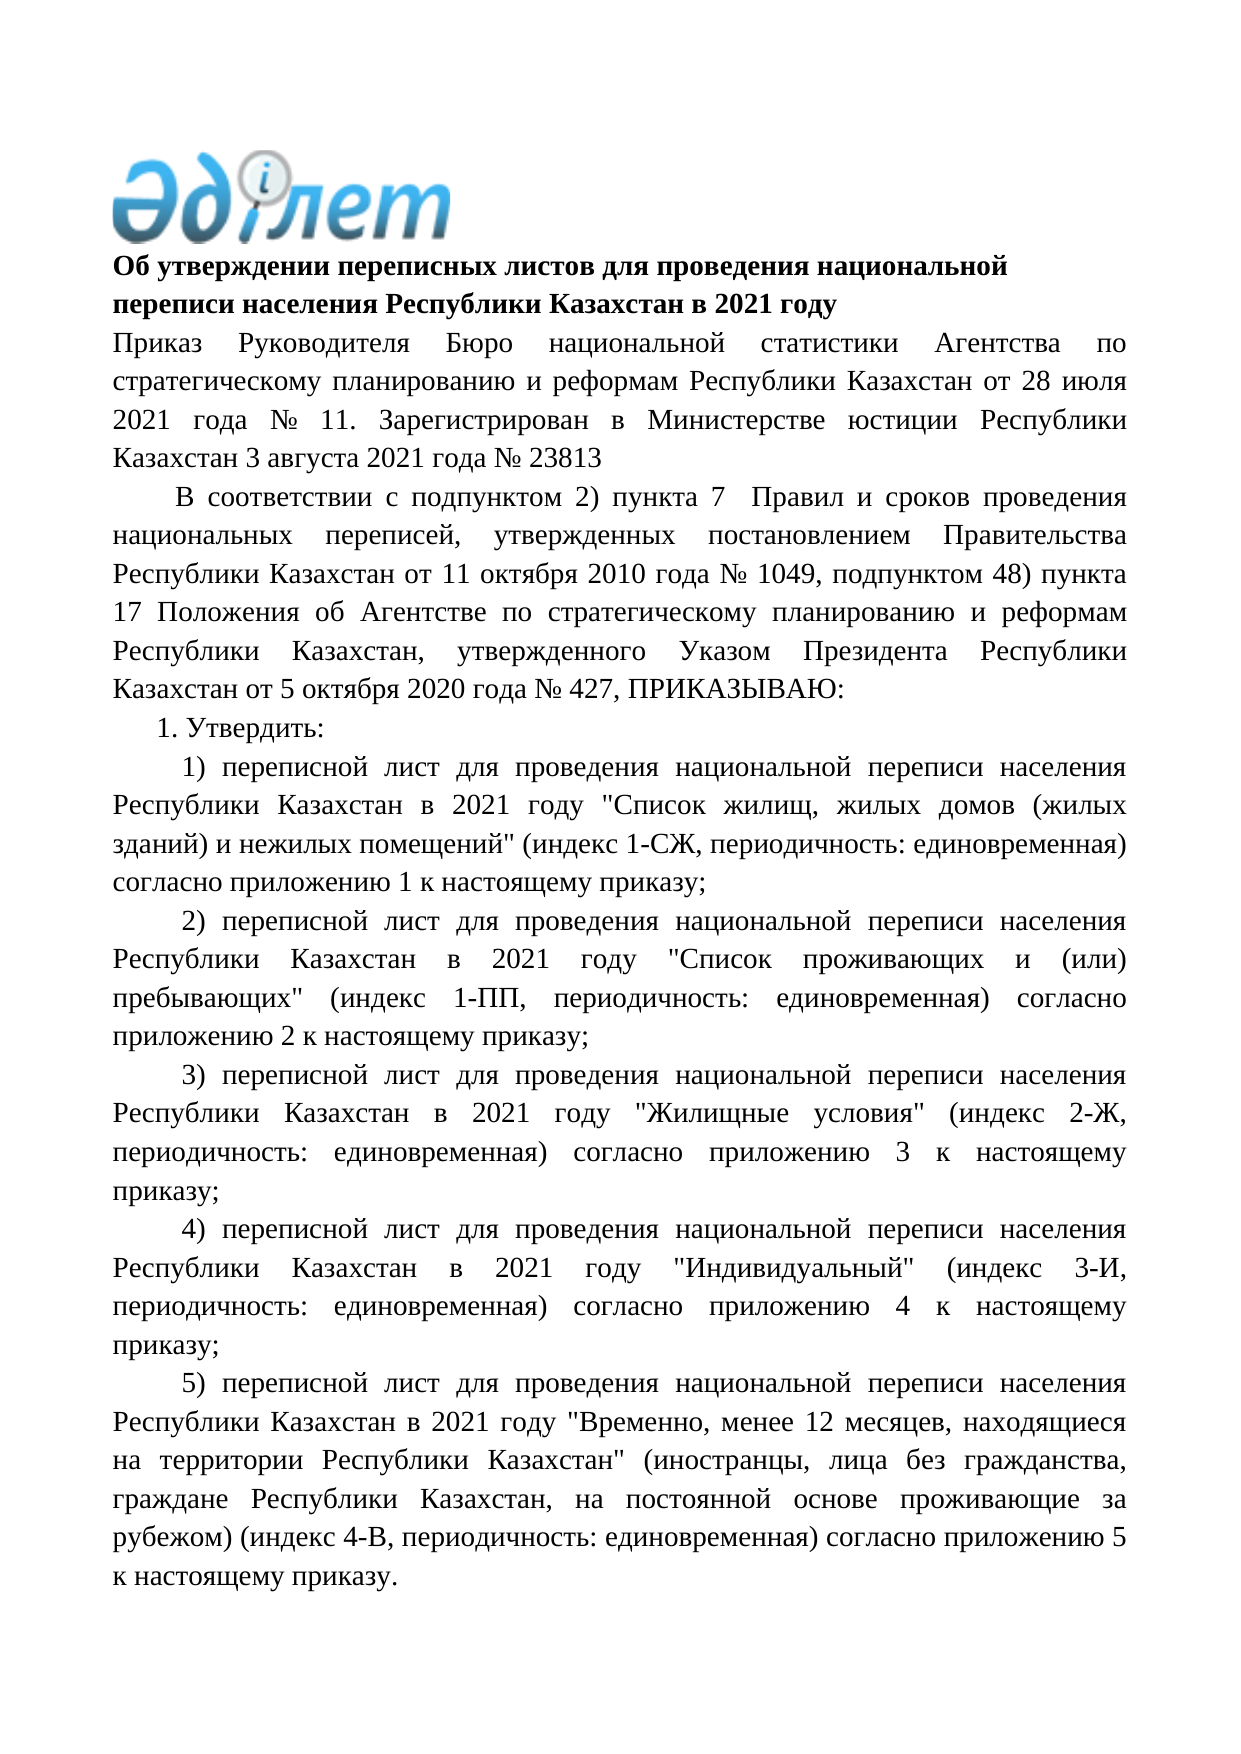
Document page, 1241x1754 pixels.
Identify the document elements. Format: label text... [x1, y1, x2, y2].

text В соответствии с подпунктом 2) пункта 7 Правил и сроков проведения национальных переписей, утвержденных постановлением Правительства Республики Казахстан от 11 октября 2010 года № 1049, подпунктом 48) пункта 17 Положения об Агентстве по стратегическому планированию и реформам Республики Казахстан, утвержденного Указом Президента Республики Казахстан от 5 октября 2020 года № 427, ПРИКАЗЫВАЮ: [112, 479, 1128, 705]
text 1) переписной лист для проведения национальной переписи населения Республики Казахстан в 2021 году "Список жилищ, жилых домов (жилых зданий) и нежилых помещений" (индекс 1-СЖ, периодичность: единовременная) согласно приложению 1 к настоящему приказу; [112, 749, 1128, 898]
picture [112, 150, 451, 244]
text Приказ Руководителя Бюро национальной статистики Агентства по стратегическому планированию и реформам Республики Казахстан от 28 июля 2021 года № 11. Зарегистрирован в Министерстве юстиции Республики Казахстан 3 августа 2021 года № 23813 [112, 325, 1128, 474]
text 3) переписной лист для проведения национальной переписи населения Республики Казахстан в 2021 году "Жилищные условия" (индекс 2-Ж, периодичность: единовременная) согласно приложению 3 к настоящему приказу; [112, 1057, 1128, 1206]
text 5) переписной лист для проведения национальной переписи населения Республики Казахстан в 2021 году "Временно, менее 12 месяцев, находящиеся на территории Республики Казахстан" (иностранцы, лица без гражданства, граждане Республики Казахстан, на постоянной основе проживающие за рубежом) (индекс 4-В, периодичность: единовременная) согласно приложению 5 к настоящему приказу. [112, 1365, 1128, 1592]
text 4) переписной лист для проведения национальной переписи населения Республики Казахстан в 2021 году "Индивидуальный" (индекс 3-И, периодичность: единовременная) согласно приложению 4 к настоящему приказу; [112, 1211, 1128, 1360]
text 1. Утвердить: [112, 710, 1128, 744]
text 2) переписной лист для проведения национальной переписи населения Республики Казахстан в 2021 году "Список проживающих и (или) пребывающих" (индекс 1-ПП, периодичность: единовременная) согласно приложению 2 к настоящему приказу; [112, 903, 1128, 1052]
text Об утверждении переписных листов для проведения национальной переписи населения Республики Казахстан в 2021 году [112, 248, 1128, 320]
